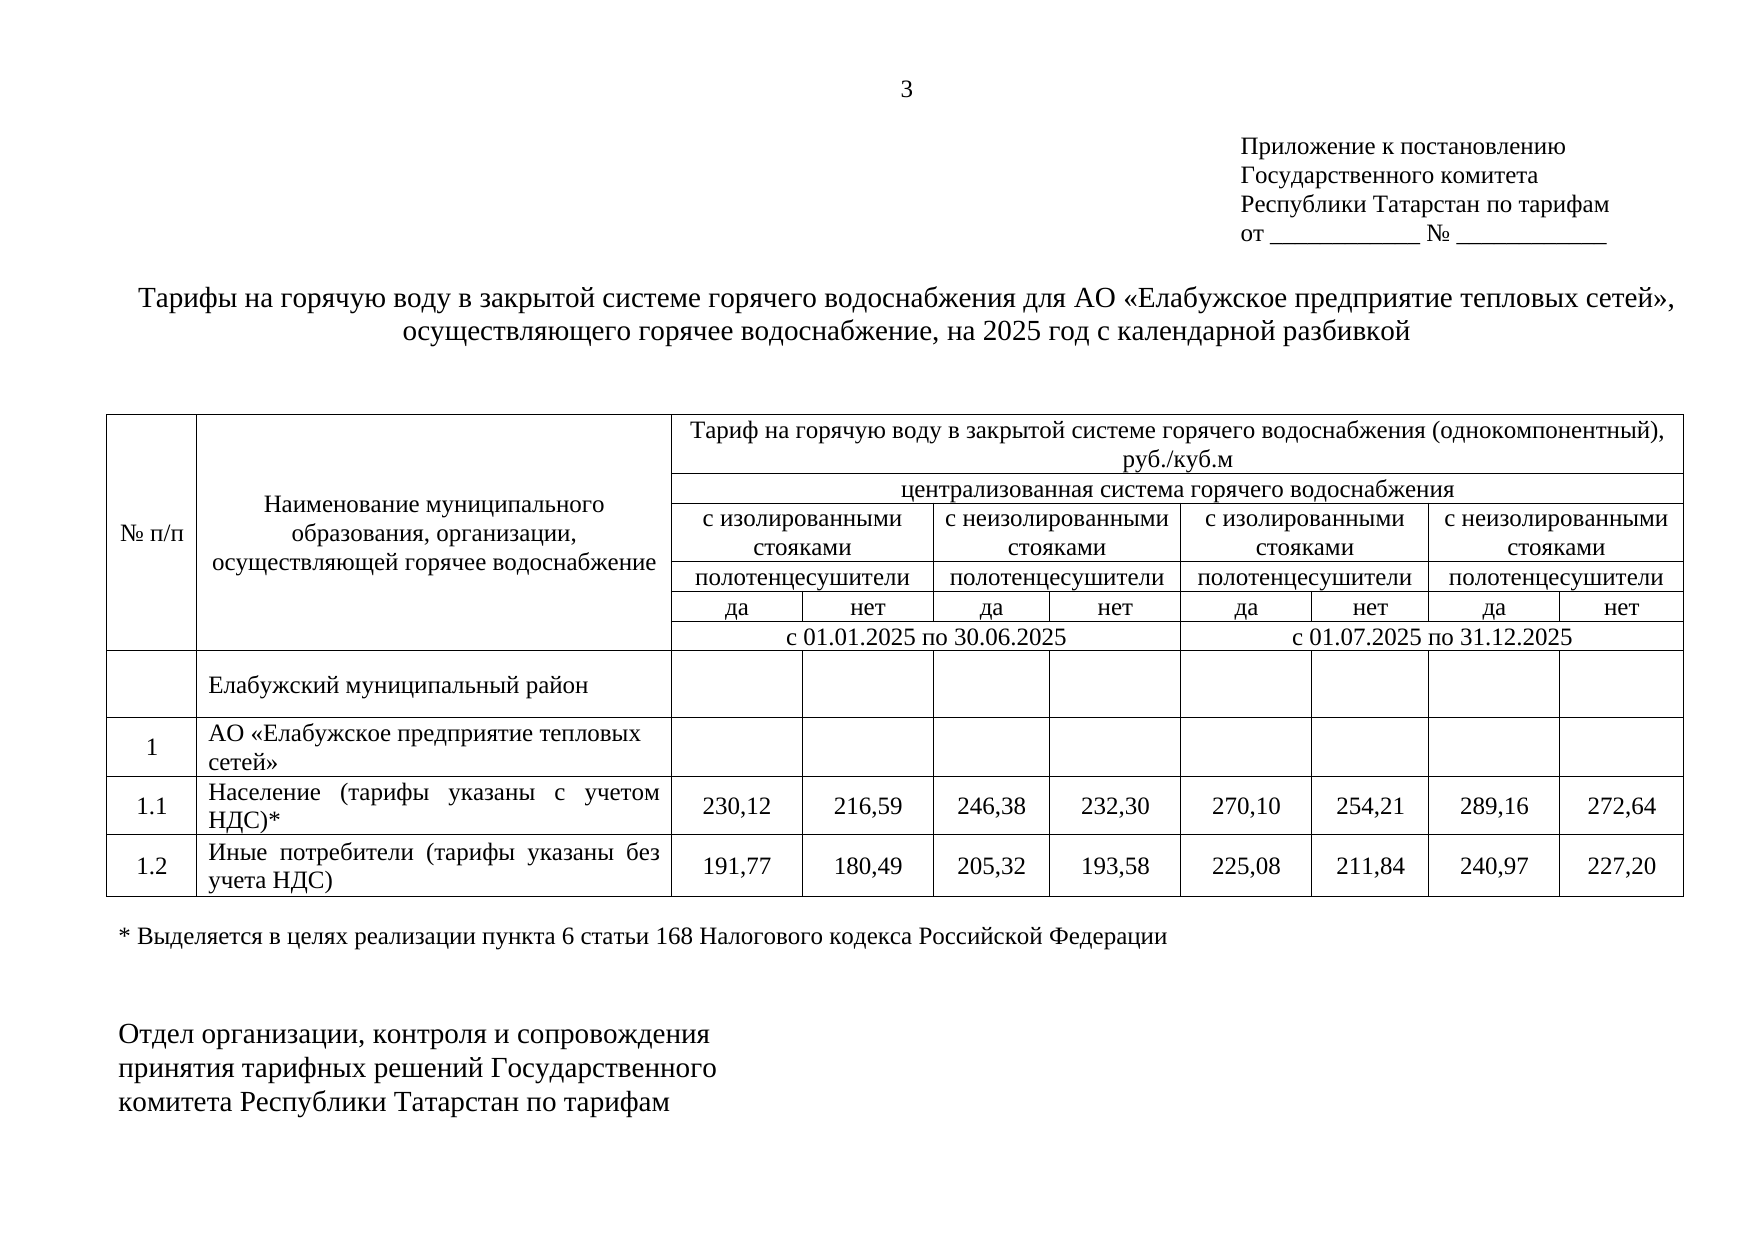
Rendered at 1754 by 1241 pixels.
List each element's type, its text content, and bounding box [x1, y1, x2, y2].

table_cell 193,58 [1050, 835, 1180, 896]
table_header № п/п [107, 415, 196, 650]
table_cell с изолированными стояками [1181, 504, 1428, 561]
table_cell 254,21 [1312, 777, 1428, 834]
table_cell [803, 651, 933, 717]
table_cell Иные потребители (тарифы указаны без учета НДС) [197, 835, 671, 896]
table_cell 1.1 [107, 777, 196, 834]
table_cell [1429, 718, 1559, 776]
table_cell с неизолированными стояками [934, 504, 1180, 561]
table_cell [1050, 651, 1180, 717]
table_cell полотенцесушители [1181, 562, 1428, 591]
table_cell [1181, 718, 1311, 776]
table_cell да [934, 592, 1049, 621]
table_cell 289,16 [1429, 777, 1559, 834]
table_header Тариф на горячую воду в закрытой системе горячего водоснабжения (однокомпонентный), руб./куб.м [672, 415, 1683, 473]
text принятия тарифных решений Государственного [118, 1050, 1680, 1084]
table_cell 1 [107, 718, 196, 776]
table_cell нет [1560, 592, 1683, 621]
table_cell 270,10 [1181, 777, 1311, 834]
table_cell 230,12 [672, 777, 802, 834]
table_cell 227,20 [1560, 835, 1683, 896]
table_cell [934, 651, 1049, 717]
table_header Наименование муниципального образования, организации, осуществляющей горячее водоснабжение [197, 415, 671, 650]
table_cell [1050, 718, 1180, 776]
table_cell 191,77 [672, 835, 802, 896]
text Республики Татарстан по тарифам [1240, 189, 1695, 218]
text от ____________ № ____________ [1240, 218, 1695, 246]
table_cell [803, 718, 933, 776]
table_cell нет [1050, 592, 1180, 621]
table_cell [1429, 651, 1559, 717]
table_cell с 01.01.2025 по 30.06.2025 [672, 622, 1180, 650]
table_cell с 01.07.2025 по 31.12.2025 [1181, 622, 1683, 650]
table_cell 211,84 [1312, 835, 1428, 896]
table_cell Население (тарифы указаны с учетом НДС)* [197, 777, 671, 834]
table_cell нет [1312, 592, 1428, 621]
table_cell с неизолированными стояками [1429, 504, 1683, 561]
table_cell [107, 651, 196, 717]
table_cell 232,30 [1050, 777, 1180, 834]
text Отдел организации, контроля и сопровождения [118, 1017, 1680, 1050]
table_cell АО «Елабужское предприятие тепловых сетей» [197, 718, 671, 776]
table_cell полотенцесушители [934, 562, 1180, 591]
table_cell Елабужский муниципальный район [197, 651, 671, 717]
text Приложение к постановлению Государственного комитета [1240, 131, 1695, 189]
table_cell 216,59 [803, 777, 933, 834]
table_cell 1.2 [107, 835, 196, 896]
table_cell 180,49 [803, 835, 933, 896]
table_cell [934, 718, 1049, 776]
table_cell полотенцесушители [672, 562, 933, 591]
table_cell [1181, 651, 1311, 717]
table_cell централизованная система горячего водоснабжения [672, 474, 1683, 502]
text * Выделяется в целях реализации пункта 6 статьи 168 Налогового кодекса Российской Федерации [118, 921, 1710, 949]
text Тарифы на горячую воду в закрытой системе горячего водоснабжения для АО «Елабужское предприятие тепловых сетей», осуществляющего горячее водоснабжение, на 2025 год с календарной разбивкой [118, 280, 1695, 347]
text комитета Республики Татарстан по тарифам [118, 1084, 1695, 1117]
table_cell 205,32 [934, 835, 1049, 896]
table_cell 240,97 [1429, 835, 1559, 896]
table_cell нет [803, 592, 933, 621]
table_cell 272,64 [1560, 777, 1683, 834]
table_cell 246,38 [934, 777, 1049, 834]
table_cell [672, 651, 802, 717]
table_cell [1560, 651, 1683, 717]
table_cell с изолированными стояками [672, 504, 933, 561]
table_cell да [672, 592, 802, 621]
table_cell да [1181, 592, 1311, 621]
table_cell 225,08 [1181, 835, 1311, 896]
table_cell да [1429, 592, 1559, 621]
table_cell [672, 718, 802, 776]
table_cell полотенцесушители [1429, 562, 1683, 591]
table_cell [1312, 718, 1428, 776]
table_cell [1312, 651, 1428, 717]
table_cell [1560, 718, 1683, 776]
